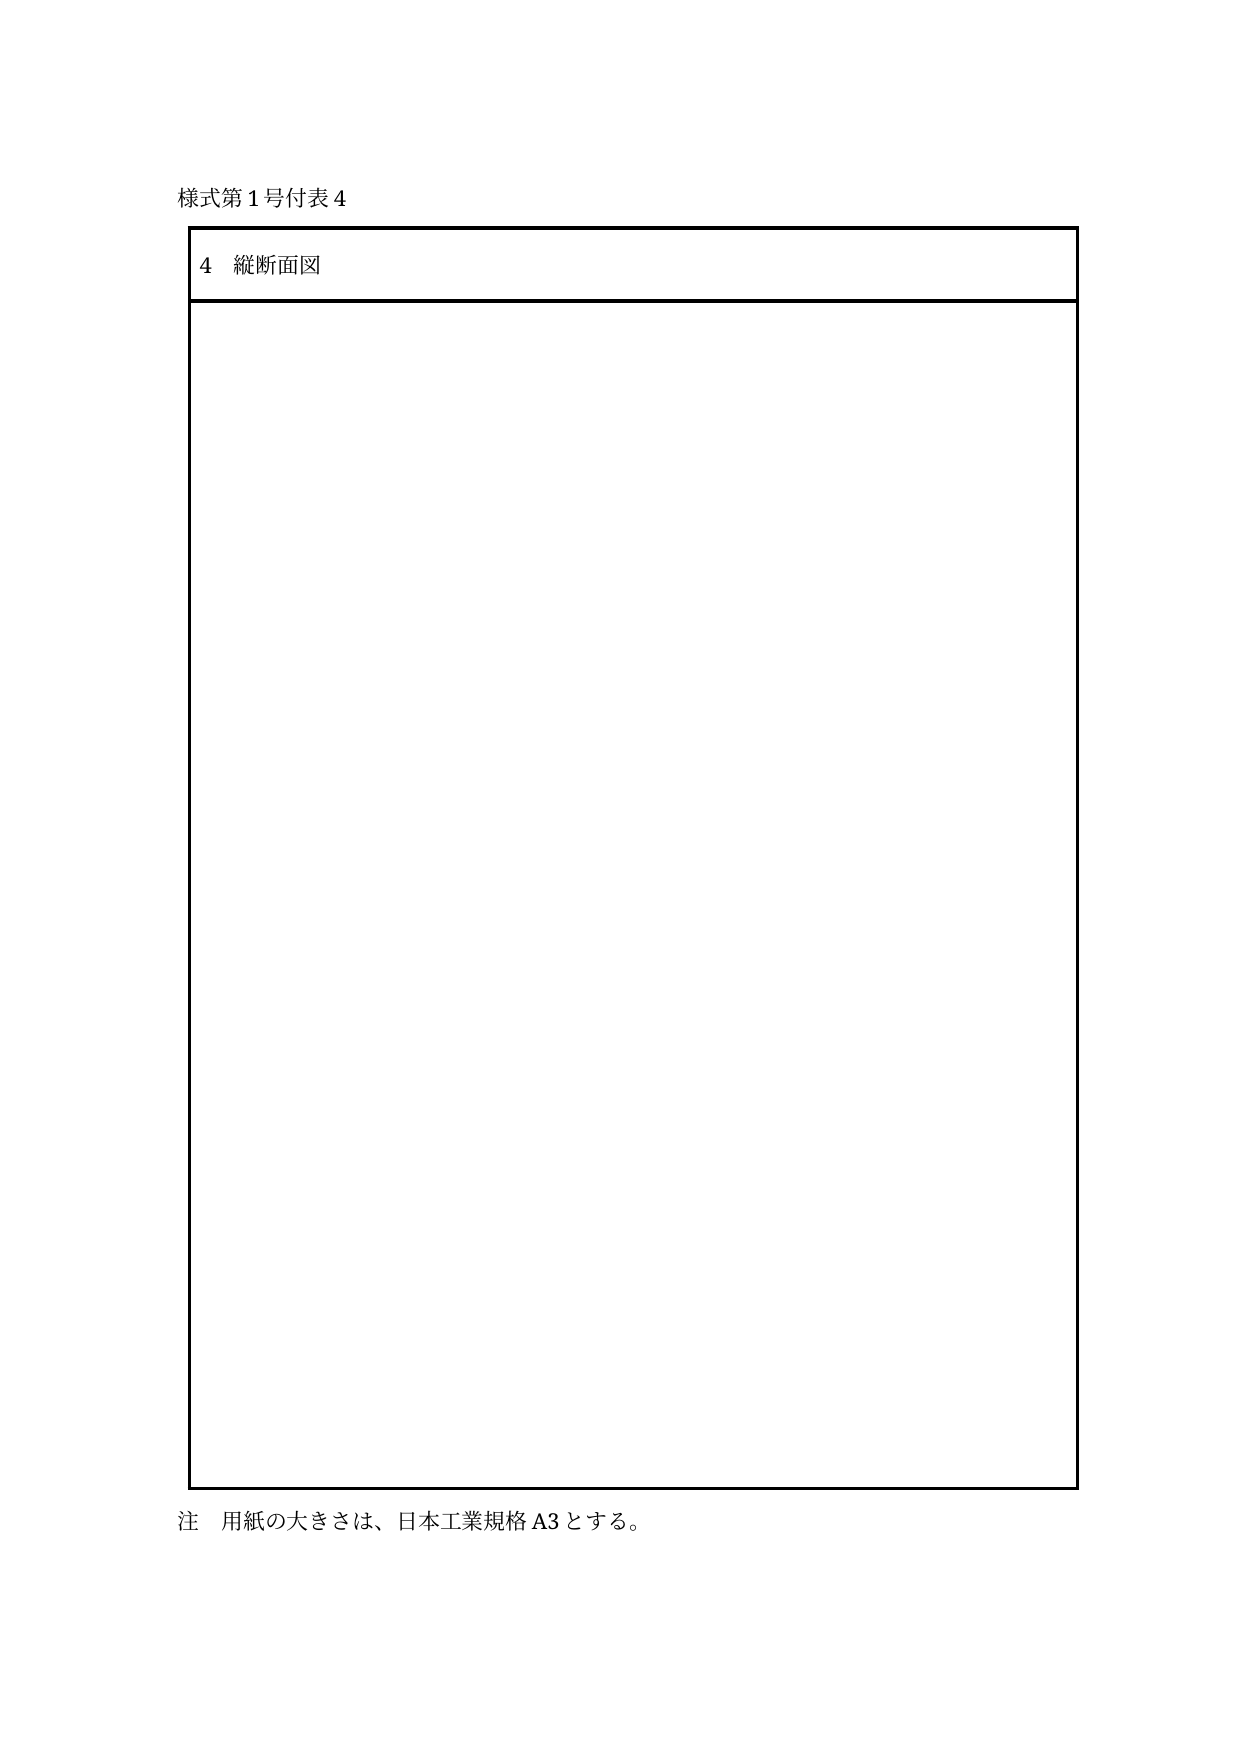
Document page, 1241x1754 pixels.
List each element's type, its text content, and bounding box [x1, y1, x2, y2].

table_cell [191, 303, 1076, 1487]
text 様式第1号付表4 [177, 179, 1063, 214]
text 注 用紙の大きさは、日本工業規格A3とする。 [177, 1502, 1063, 1537]
table_header 4 縦断面図 [191, 230, 1076, 299]
